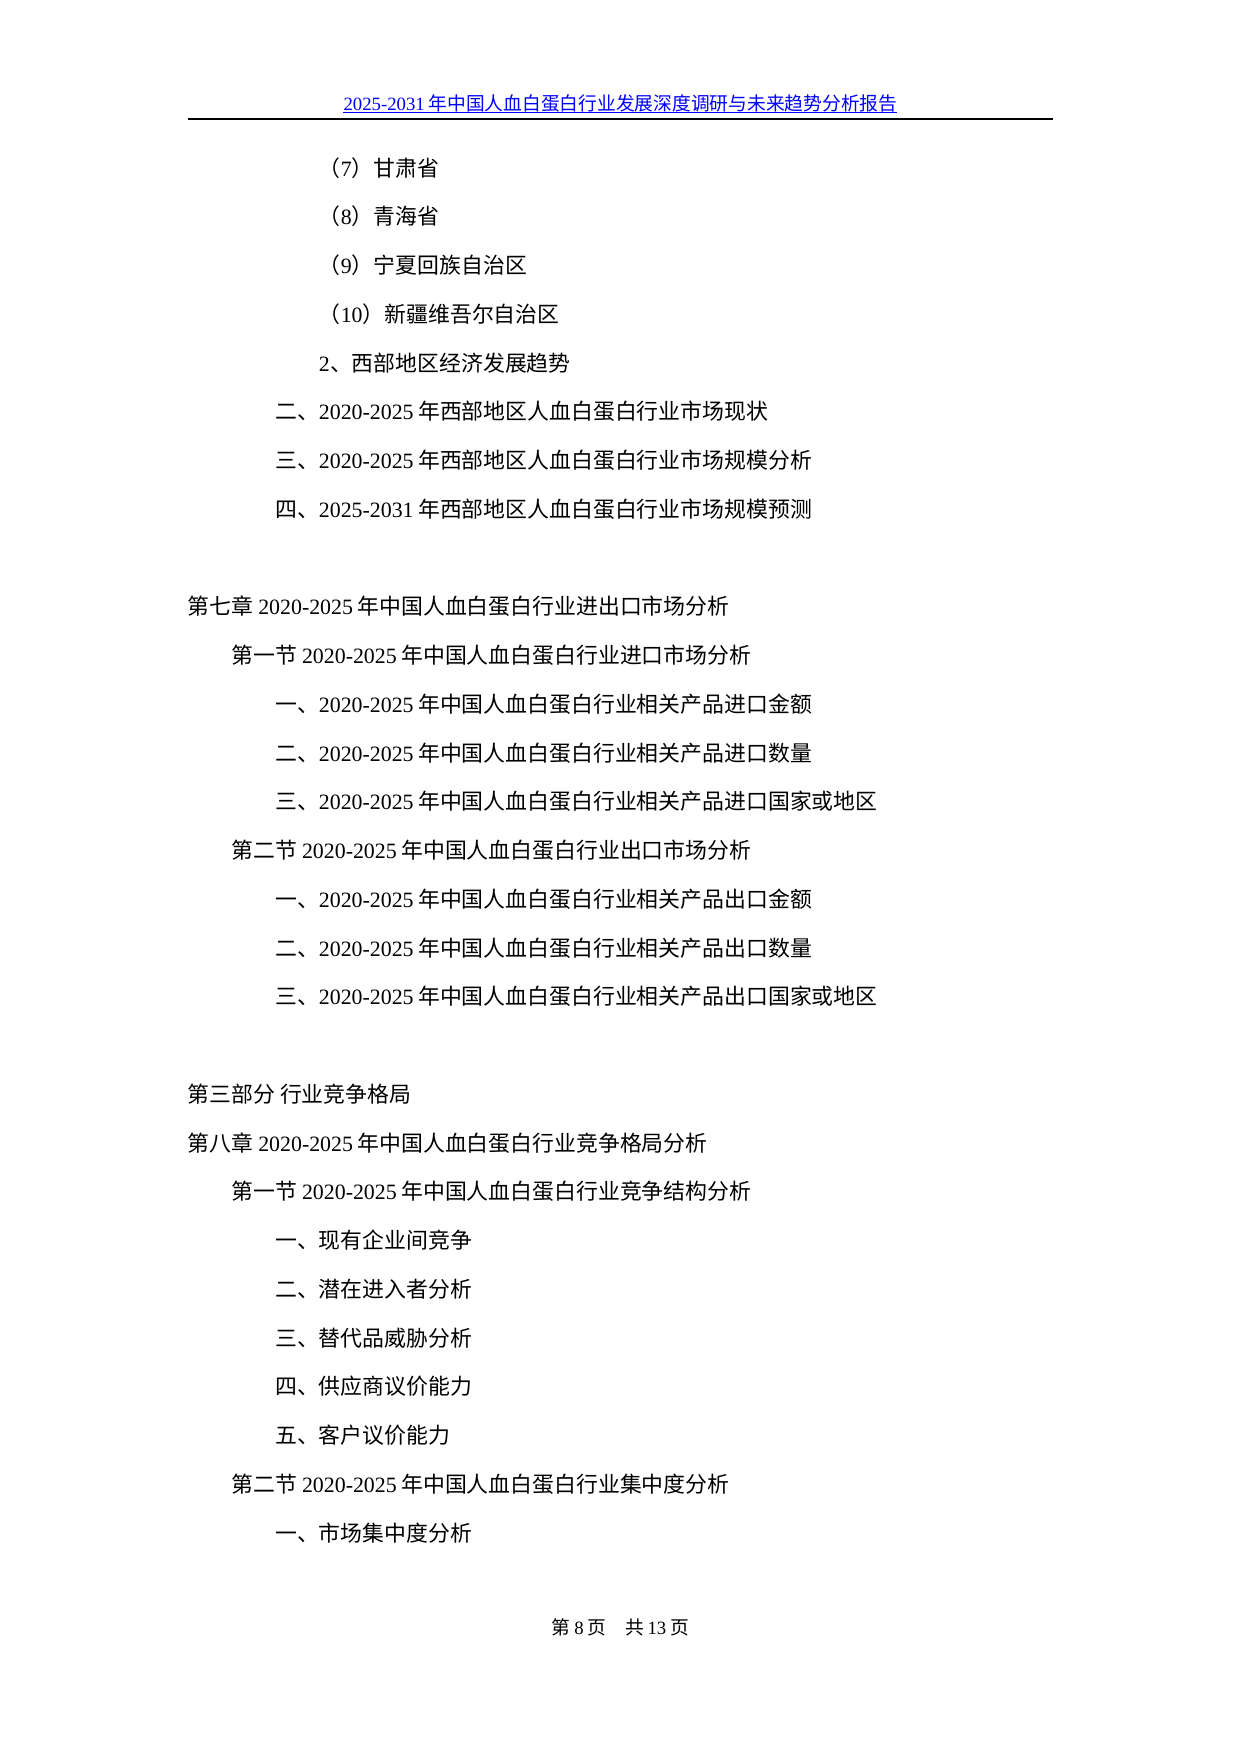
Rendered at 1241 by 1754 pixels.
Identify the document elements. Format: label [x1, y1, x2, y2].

text [187, 150, 1053, 1548]
